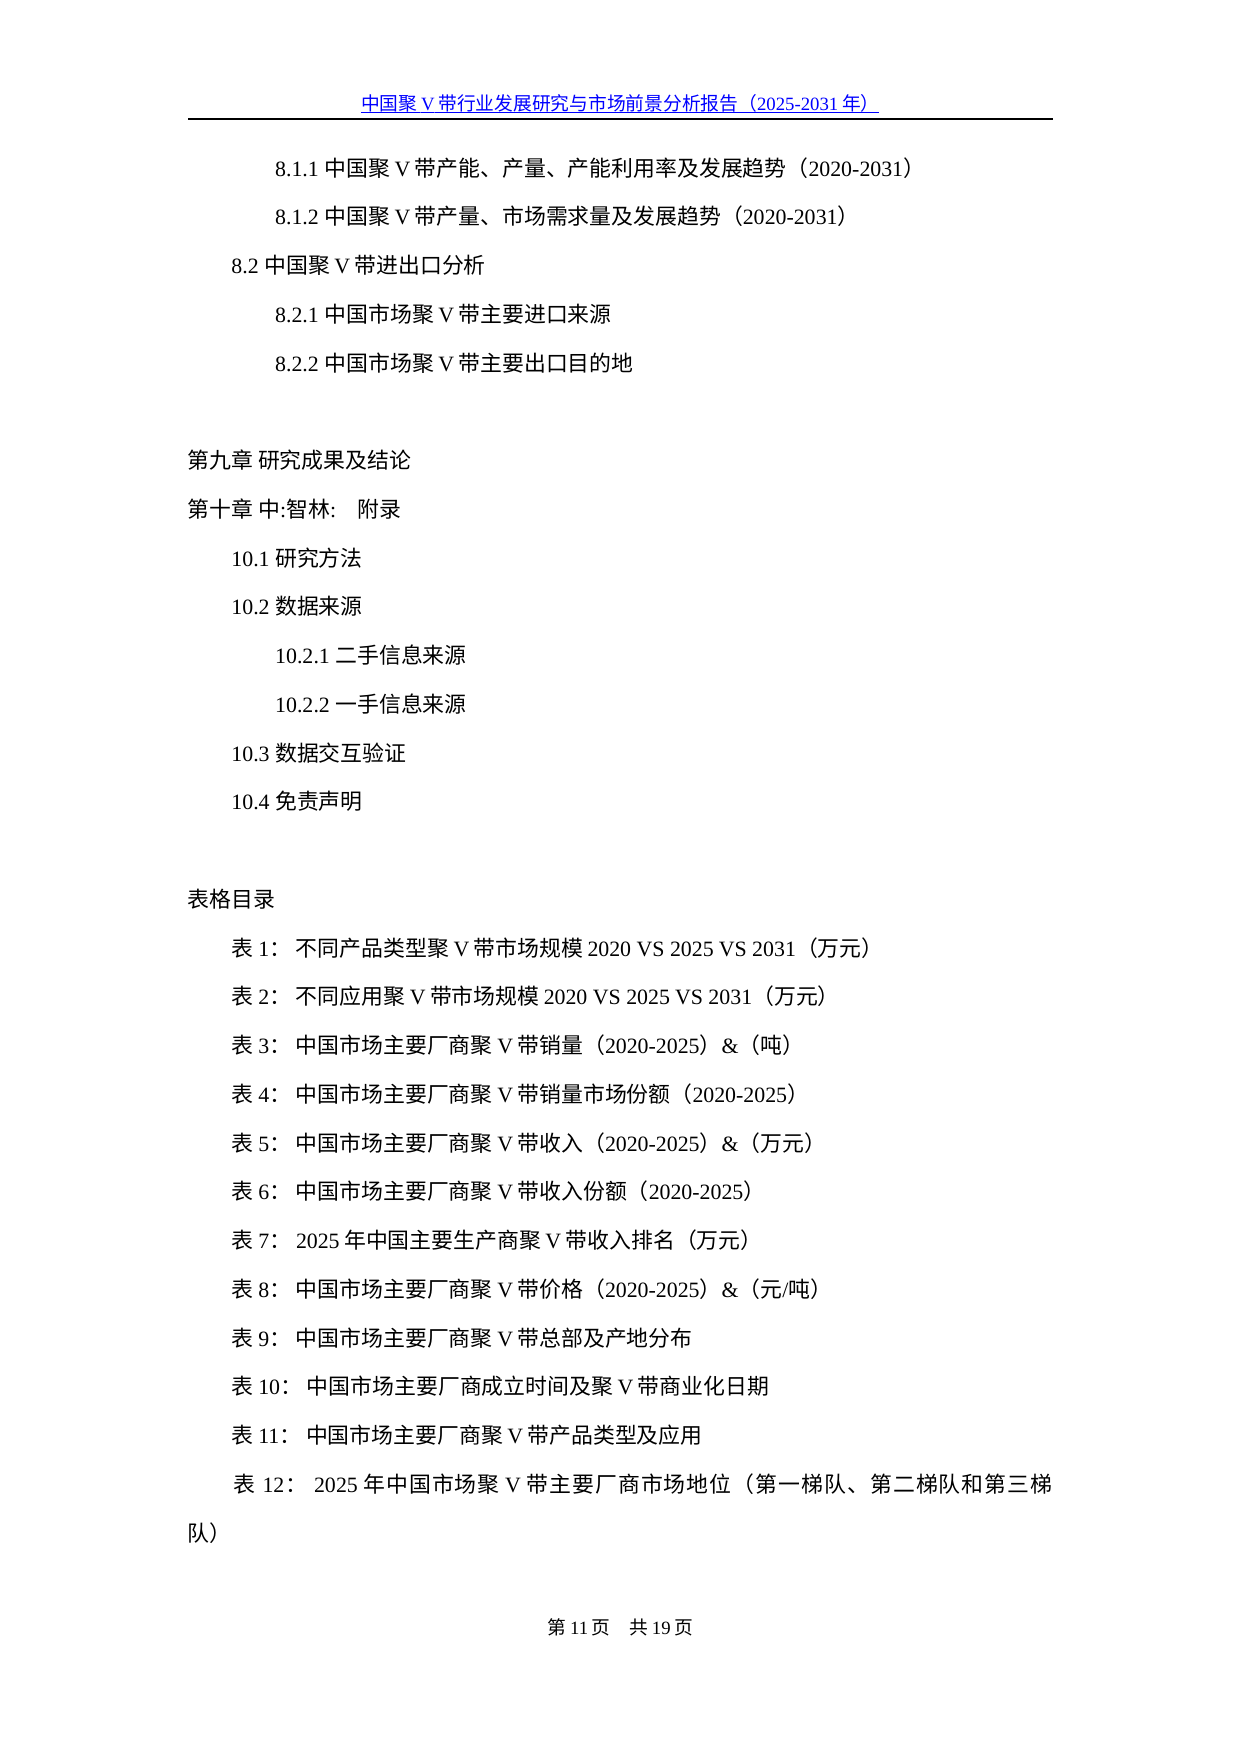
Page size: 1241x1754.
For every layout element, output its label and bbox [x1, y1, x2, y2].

text [187, 150, 1053, 1548]
